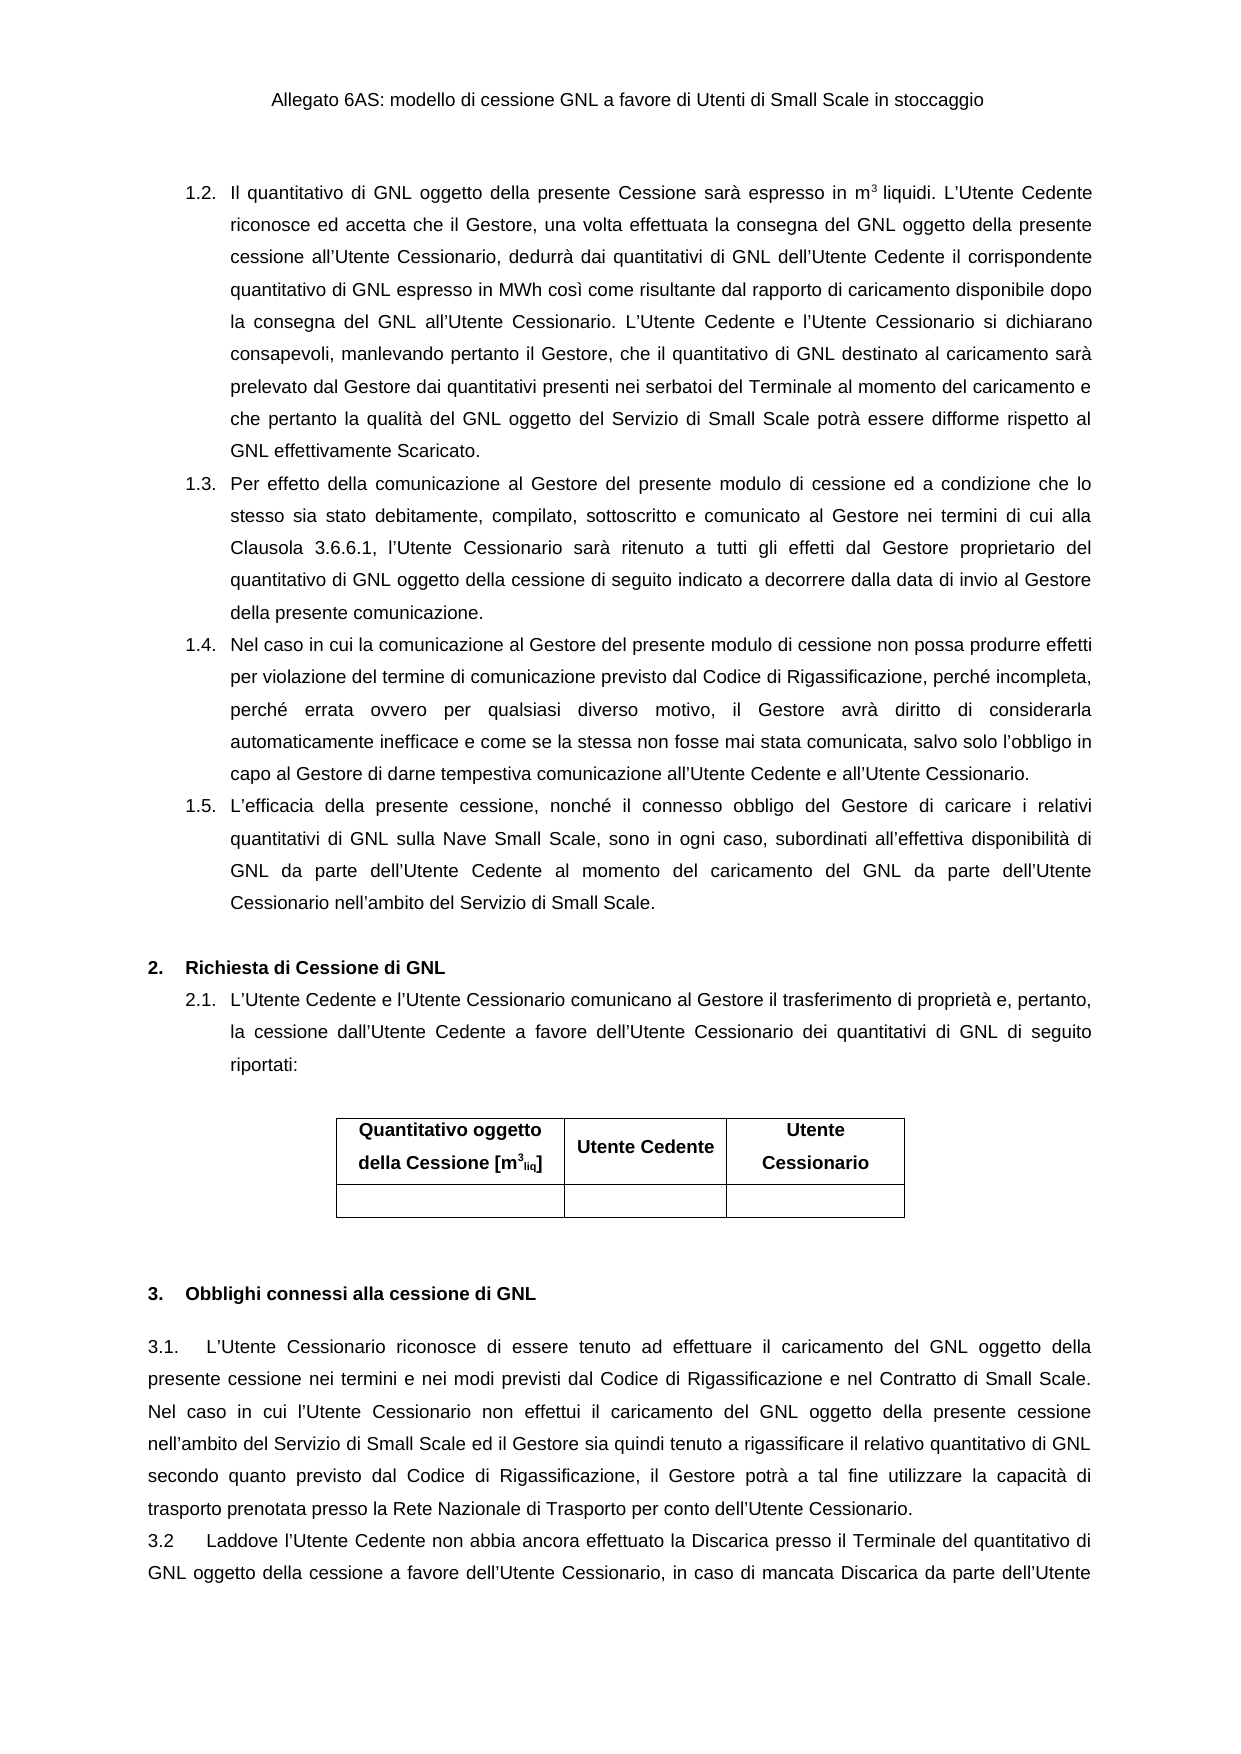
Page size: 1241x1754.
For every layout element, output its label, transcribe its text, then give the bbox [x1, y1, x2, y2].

table_header Utente Cedente [565, 1119, 726, 1184]
list L’efficacia della presente cessione, nonché il connesso obbligo del Gestore di caricare i relativi quantitativi di GNL sulla Nave Small Scale, sono in ogni caso, subordinati all’effettiva disponibilità di GNL da parte dell’Utente Cedente al momento del caricamento del GNL da parte dell’Utente Cessionario nell’ambito del Servizio di Small Scale. [185, 795, 1092, 914]
list L’Utente Cedente e l’Utente Cessionario comunicano al Gestore il trasferimento di proprietà e, pertanto, la cessione dall’Utente Cedente a favore dell’Utente Cessionario dei quantitativi di GNL di seguito riportati: [185, 989, 1092, 1075]
table_cell [337, 1185, 564, 1217]
list Richiesta di Cessione di GNL [148, 957, 1092, 978]
table_cell [565, 1185, 726, 1217]
list Per effetto della comunicazione al Gestore del presente modulo di cessione ed a condizione che lo stesso sia stato debitamente, compilato, sottoscritto e comunicato al Gestore nei termini di cui alla Clausola 3.6.6.1, l’Utente Cessionario sarà ritenuto a tutti gli effetti dal Gestore proprietario del quantitativo di GNL oggetto della cessione di seguito indicato a decorrere dalla data di invio al Gestore della presente comunicazione. [185, 472, 1092, 623]
list Nel caso in cui la comunicazione al Gestore del presente modulo di cessione non possa produrre effetti per violazione del termine di comunicazione previsto dal Codice di Rigassificazione, perché incompleta, perché errata ovvero per qualsiasi diverso motivo, il Gestore avrà diritto di considerarla automaticamente inefficace e come se la stessa non fosse mai stata comunicata, salvo solo l’obbligo in capo al Gestore di darne tempestiva comunicazione all’Utente Cedente e all’Utente Cessionario. [185, 634, 1092, 784]
list Il quantitativo di GNL oggetto della presente Cessione sarà espresso in m3 liquidi. L’Utente Cedente riconosce ed accetta che il Gestore, una volta effettuata la consegna del GNL oggetto della presente cessione all’Utente Cessionario, dedurrà dai quantitativi di GNL dell’Utente Cedente il corrispondente quantitativo di GNL espresso in MWh così come risultante dal rapporto di caricamento disponibile dopo la consegna del GNL all’Utente Cessionario. L’Utente Cedente e l’Utente Cessionario si dichiarano consapevoli, manlevando pertanto il Gestore, che il quantitativo di GNL destinato al caricamento sarà prelevato dal Gestore dai quantitativi presenti nei serbatoi del Terminale al momento del caricamento e che pertanto la qualità del GNL oggetto del Servizio di Small Scale potrà essere difforme rispetto al GNL effettivamente Scaricato. [185, 182, 1092, 462]
text 3.1. L’Utente Cessionario riconosce di essere tenuto ad effettuare il caricamento del GNL oggetto della presente cessione nei termini e nei modi previsti dal Codice di Rigassificazione e nel Contratto di Small Scale. Nel caso in cui l’Utente Cessionario non effettui il caricamento del GNL oggetto della presente cessione nell’ambito del Servizio di Small Scale ed il Gestore sia quindi tenuto a rigassificare il relativo quantitativo di GNL secondo quanto previsto dal Codice di Rigassificazione, il Gestore potrà a tal fine utilizzare la capacità di trasporto prenotata presso la Rete Nazionale di Trasporto per conto dell’Utente Cessionario. [148, 1336, 1092, 1519]
list Obblighi connessi alla cessione di GNL [148, 1283, 1092, 1304]
table_header Quantitativo oggetto della Cessione [m3liq] [337, 1119, 564, 1184]
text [148, 1530, 1092, 1583]
table_cell [727, 1185, 904, 1217]
table_header Utente Cessionario [727, 1119, 904, 1184]
